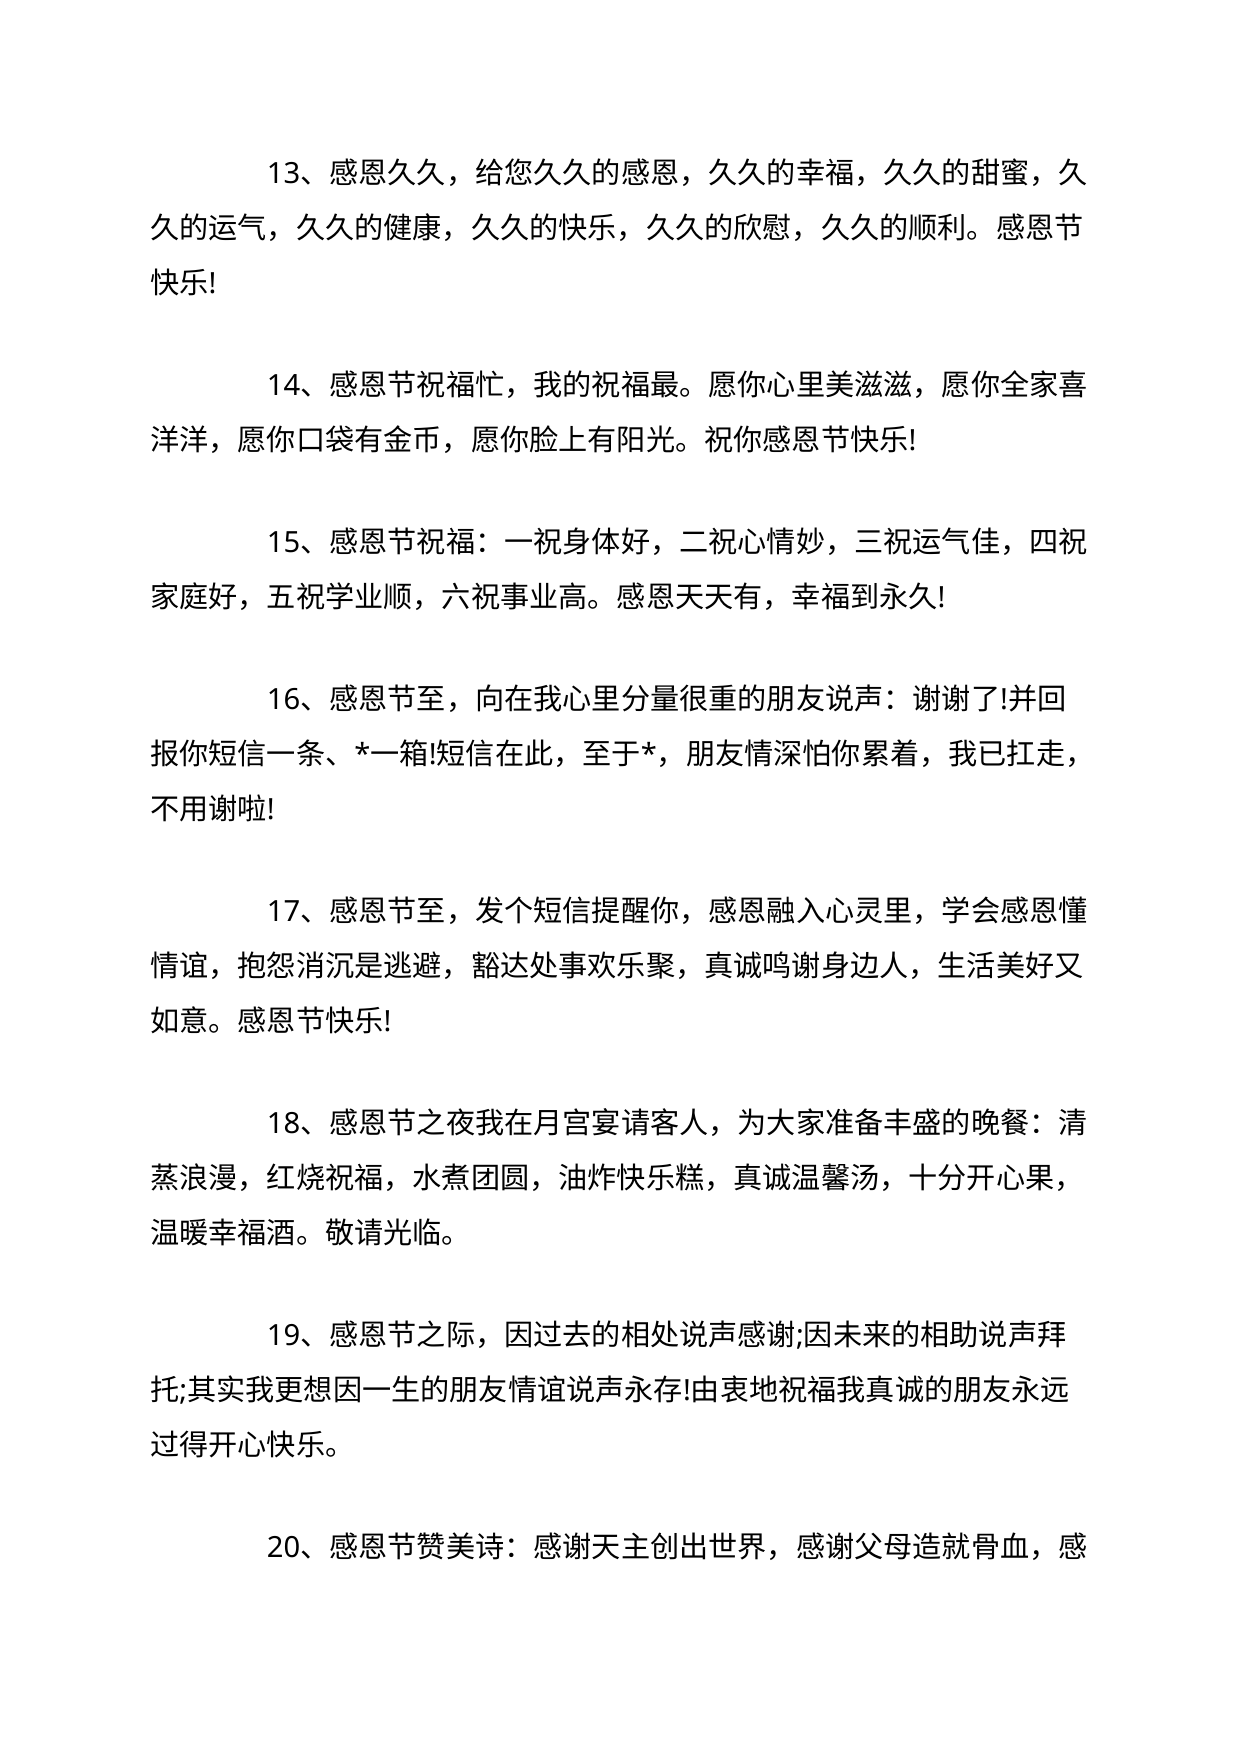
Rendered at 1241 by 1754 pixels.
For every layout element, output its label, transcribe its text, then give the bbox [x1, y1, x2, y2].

text 14、感恩节祝福忙，我的祝福最。愿你心里美滋滋，愿你全家喜洋洋，愿你口袋有金币，愿你脸上有阳光。祝你感恩节快乐! [150, 362, 1090, 459]
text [150, 1523, 1090, 1566]
text 17、感恩节至，发个短信提醒你，感恩融入心灵里，学会感恩懂情谊，抱怨消沉是逃避，豁达处事欢乐聚，真诚鸣谢身边人，生活美好又如意。感恩节快乐! [150, 888, 1090, 1040]
text 19、感恩节之际，因过去的相处说声感谢;因未来的相助说声拜托;其实我更想因一生的朋友情谊说声永存!由衷地祝福我真诚的朋友永远过得开心快乐。 [150, 1311, 1090, 1464]
text 16、感恩节至，向在我心里分量很重的朋友说声：谢谢了!并回报你短信一条、*一箱!短信在此，至于*，朋友情深怕你累着，我已扛走，不用谢啦! [150, 676, 1090, 828]
text 13、感恩久久，给您久久的感恩，久久的幸福，久久的甜蜜，久久的运气，久久的健康，久久的快乐，久久的欣慰，久久的顺利。感恩节快乐! [150, 150, 1090, 302]
text 18、感恩节之夜我在月宫宴请客人，为大家准备丰盛的晚餐：清蒸浪漫，红烧祝福，水煮团圆，油炸快乐糕，真诚温馨汤，十分开心果，温暖幸福酒。敬请光临。 [150, 1100, 1090, 1252]
text 15、感恩节祝福：一祝身体好，二祝心情妙，三祝运气佳，四祝家庭好，五祝学业顺，六祝事业高。感恩天天有，幸福到永久! [150, 519, 1090, 616]
